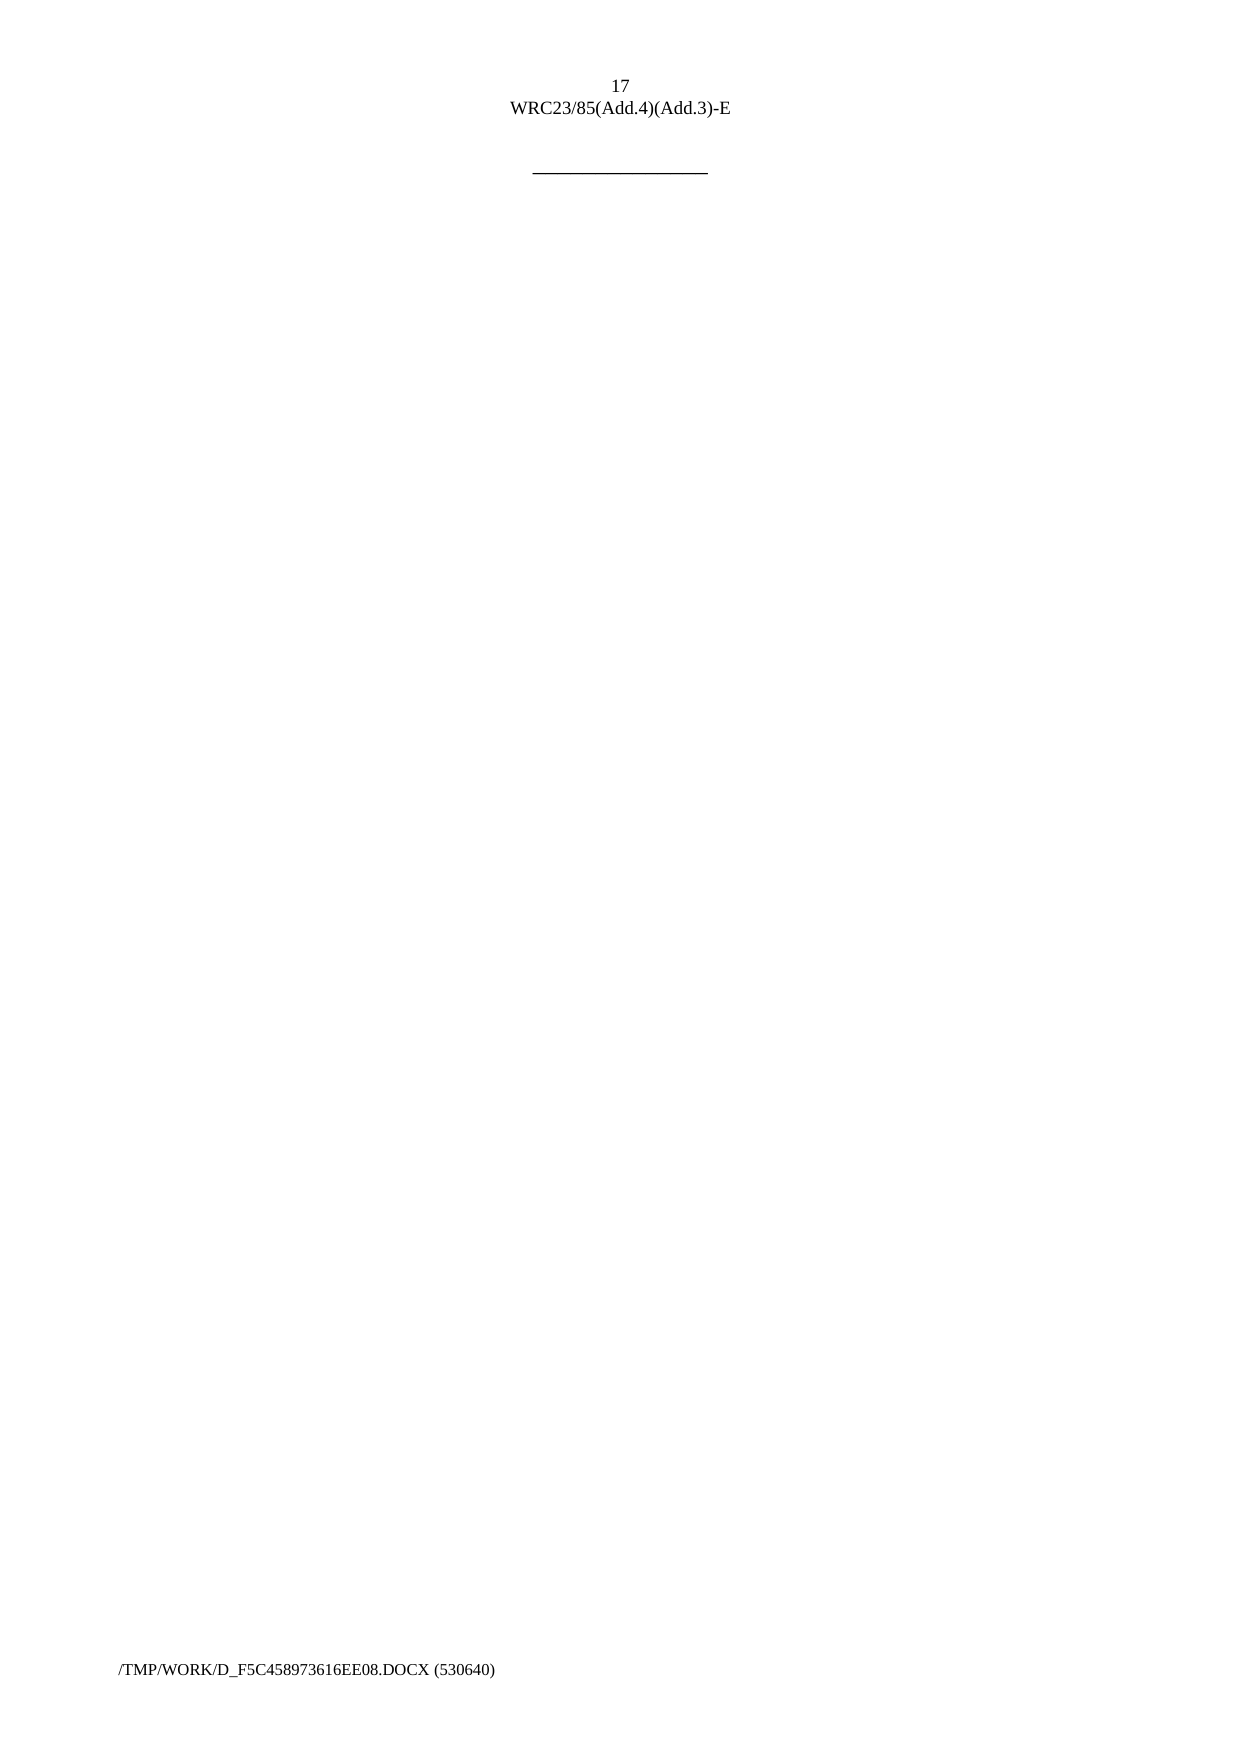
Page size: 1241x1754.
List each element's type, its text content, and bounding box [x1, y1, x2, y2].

text ______________ [118, 148, 1122, 176]
